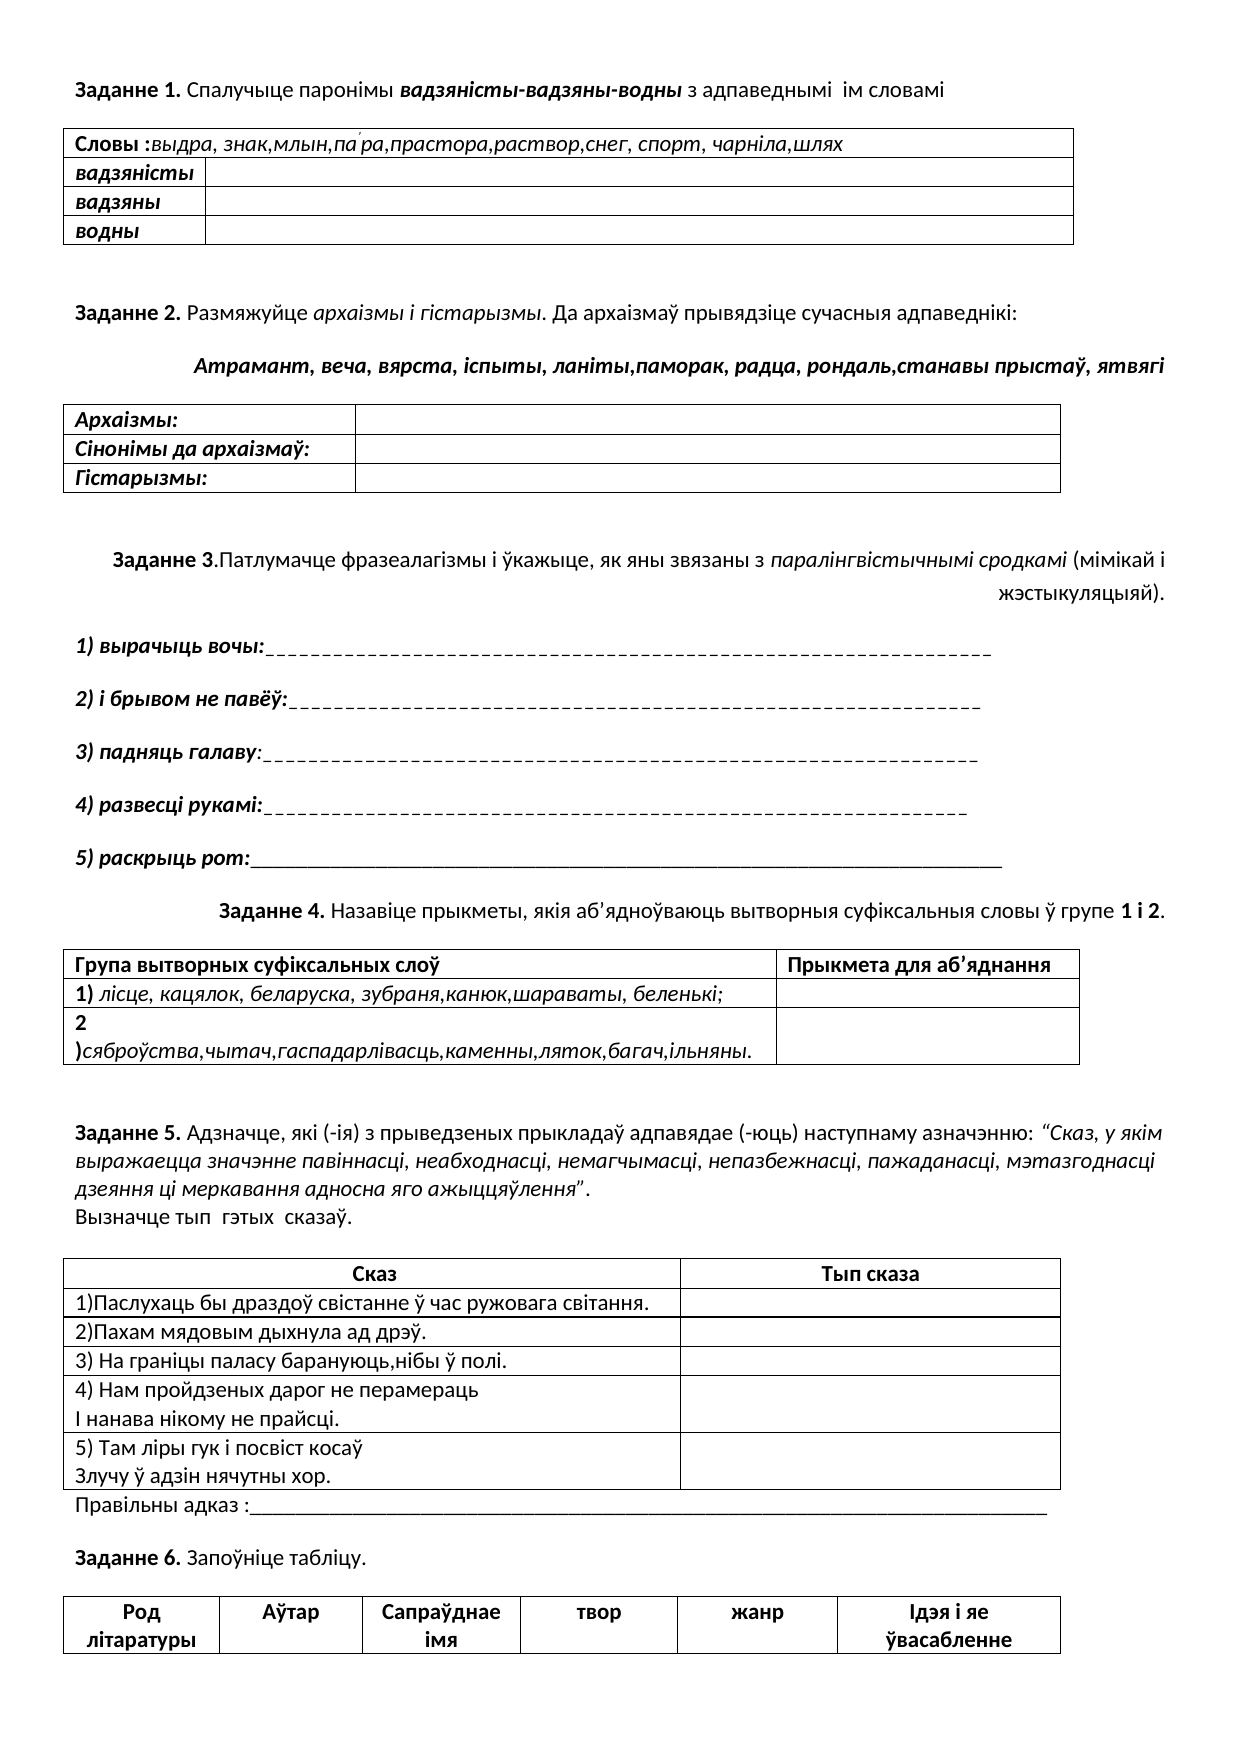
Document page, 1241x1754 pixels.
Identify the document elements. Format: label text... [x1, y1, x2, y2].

table_cell 3) На граніцы паласу барануюць,нібы ў полі. [64, 1347, 680, 1374]
table_header Словы :выдра, знак,млын,па’ра,прастора,раствор,снег, спорт, чарніла,шлях [64, 129, 1073, 157]
table_cell вадзяны [64, 187, 205, 215]
table_cell [356, 435, 1060, 462]
text 1) вырачыць вочы:________________________________________________________________ [75, 631, 1165, 659]
table_cell [681, 1318, 1060, 1346]
text Заданне 5. Адзначце, які (-ія) з прыведзеных прыкладаў адпавядае (-юць) наступнаму азначэнню: “Сказ, у якім выражаецца значэнне павіннасці, неабходнасці, немагчымасці, непазбежнасці, пажаданасці, мэтазгоднасці дзеяння ці меркавання адносна яго ажыццяўлення”. [75, 1118, 1165, 1202]
table_cell [777, 1008, 1079, 1064]
table_cell вадзяністы [64, 158, 205, 186]
table_cell [681, 1433, 1060, 1489]
table_cell Сінонімы да архаізмаў: [64, 435, 355, 462]
table_header [356, 405, 1060, 433]
table_cell 4) Нам пройдзеных дарог не перамераць І нанава нікому не прайсці. [64, 1376, 680, 1432]
table_cell [206, 158, 1073, 186]
table_cell водны [64, 216, 205, 244]
text Вызначце тып гэтых сказаў. [75, 1202, 1165, 1230]
table_cell [777, 979, 1079, 1007]
text 4) развесці рукамі:______________________________________________________________ [75, 790, 1165, 818]
table_cell 5) Там ліры гук і посвіст косаў Злучу ў адзін нячутны хор. [64, 1433, 680, 1489]
text Атрамант, веча, вярста, іспыты, ланіты,паморак, радца, рондаль,станавы прыстаў, ятвягі [75, 351, 1165, 379]
table_cell 2)сяброўства,чытач,гаспадарлівасць,каменны,ляток,багач,ільняны. [64, 1008, 776, 1064]
table_cell 1) лісце, кацялок, беларуска, зубраня,канюк,шараваты, беленькі; [64, 979, 776, 1007]
table_cell [206, 187, 1073, 215]
table_header Род літаратуры [64, 1597, 219, 1653]
table_header Сказ [64, 1259, 680, 1287]
text Заданне 2. Размяжуйце архаізмы і гістарызмы. Да архаізмаў прывядзіце сучасныя адпаведнікі: [75, 298, 1165, 326]
table_header Прыкмета для аб’яднання [777, 950, 1079, 978]
text Заданне 3.Патлумачце фразеалагізмы і ўкажыце, як яны звязаны з паралінгвістычнымі сродкамі (мімікай і жэстыкуляцыяй). [75, 546, 1165, 606]
table_cell Гістарызмы: [64, 464, 355, 492]
table_cell 2)Пахам мядовым дыхнула ад дрэў. [64, 1318, 680, 1346]
text Заданне 1. Спалучыце паронімы вадзяністы-вадзяны-водны з адпаведнымі ім словамі [75, 75, 1165, 103]
table_header жанр [678, 1597, 837, 1653]
table_cell 1)Паслухаць бы драздоў свістанне ў час ружовага світання. [64, 1289, 680, 1316]
table_cell [681, 1347, 1060, 1374]
table_cell [206, 216, 1073, 244]
table_header Ідэя і яе ўвасабленне [838, 1597, 1060, 1653]
table_header Тып сказа [681, 1259, 1060, 1287]
table_cell [356, 464, 1060, 492]
table_cell [681, 1376, 1060, 1432]
table_header Архаізмы: [64, 405, 355, 433]
text Заданне 6. Запоўніце табліцу. [75, 1543, 1165, 1571]
text 3) падняць галаву:_______________________________________________________________ [75, 737, 1165, 765]
table_header твор [521, 1597, 677, 1653]
text 5) раскрыць рот:__________________________________________________________________ [75, 843, 1165, 871]
table_header Сапраўднае імя [363, 1597, 520, 1653]
text Правільны адказ :______________________________________________________________________ [75, 1490, 1165, 1518]
table_header Група вытворных суфіксальных слоў [64, 950, 776, 978]
table_header Аўтар [220, 1597, 362, 1653]
text 2) і брывом не павёў:_____________________________________________________________ [75, 684, 1165, 712]
table_cell [681, 1289, 1060, 1316]
text Заданне 4. Назавіце прыкметы, якія аб’ядноўваюць вытворныя суфіксальныя словы ў групе 1 і 2. [75, 896, 1165, 924]
